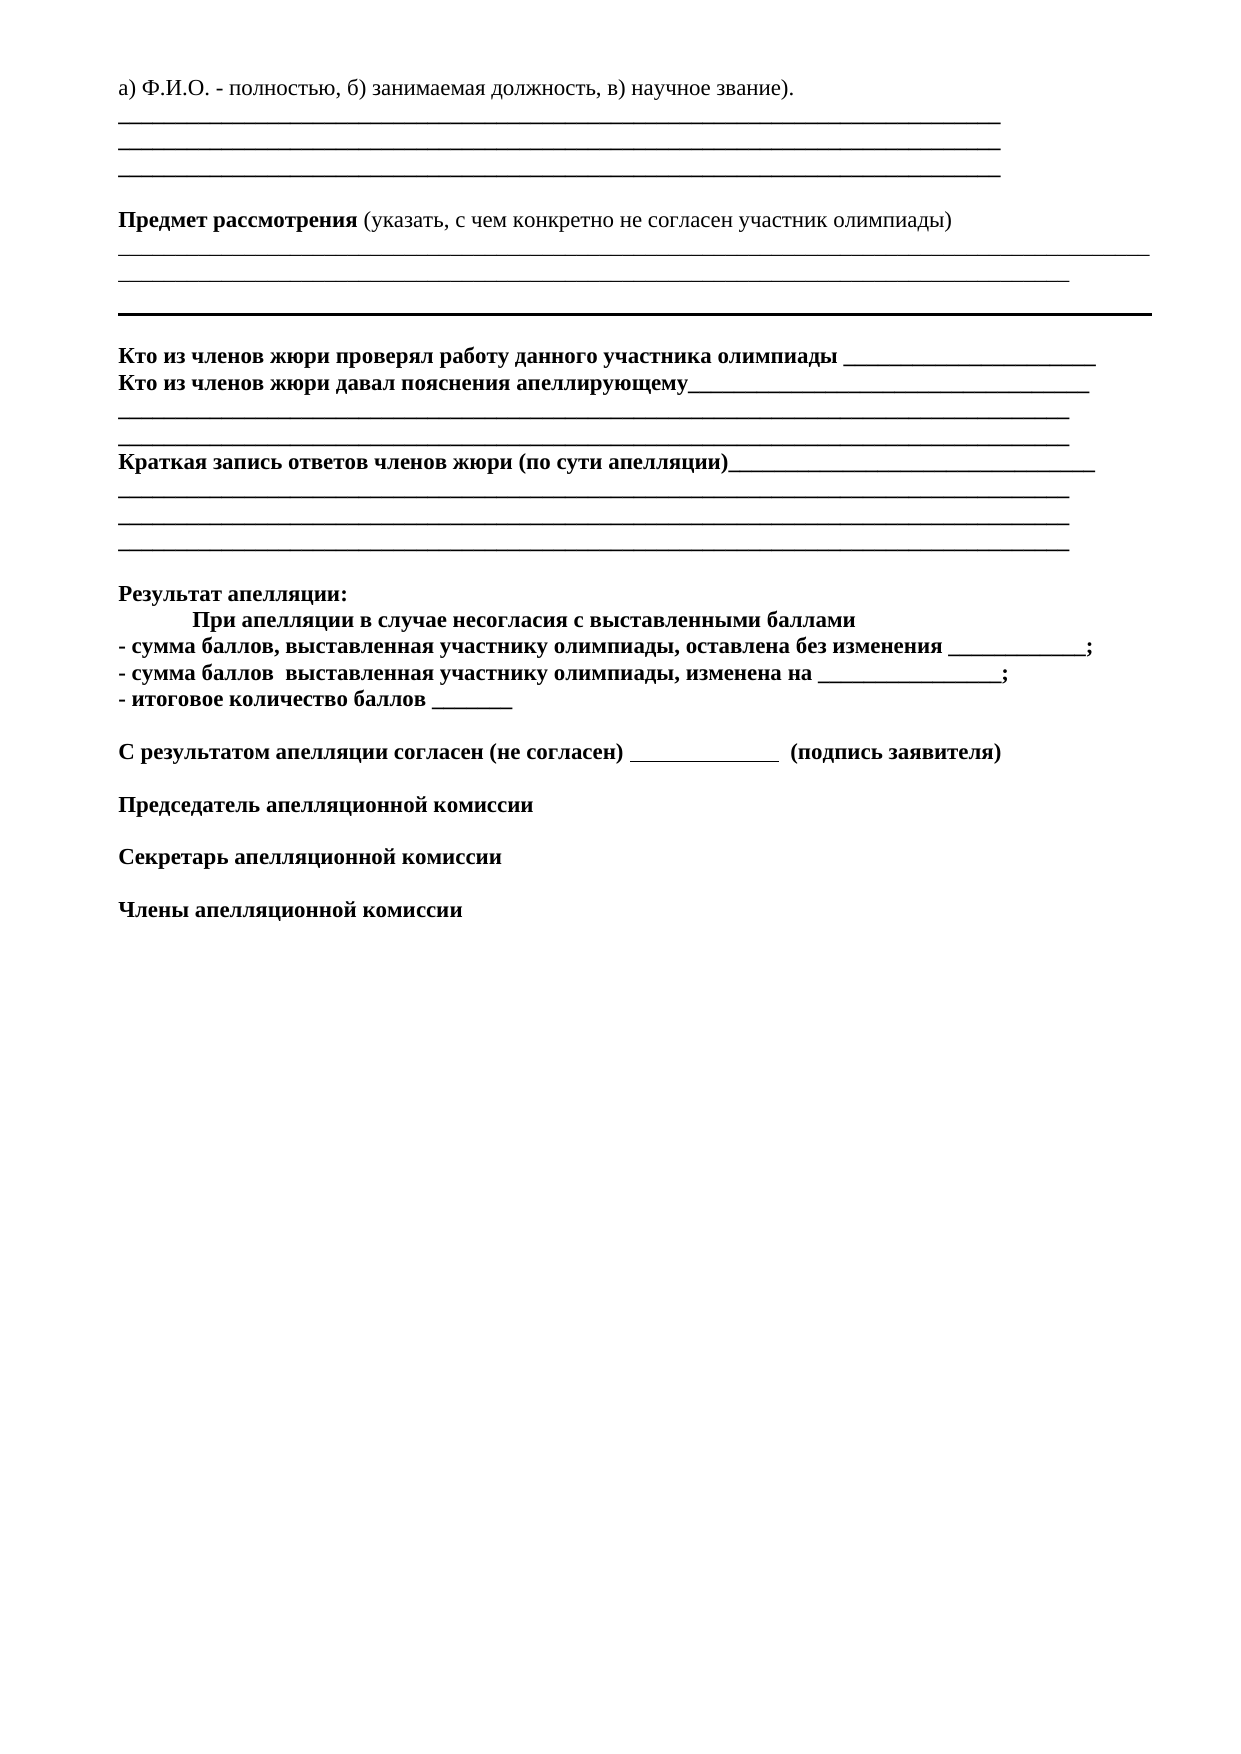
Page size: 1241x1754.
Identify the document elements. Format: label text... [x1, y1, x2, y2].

text _____________________________________________________________________________________________________________________________________________________________________________ [118, 232, 1152, 285]
text Кто из членов жюри давал пояснения апеллирующему___________________________________ [118, 369, 1152, 395]
text а) Ф.И.О. - полностью, б) занимаемая должность, в) научное звание). [118, 74, 1152, 100]
text Кто из членов жюри проверял работу данного участника олимпиады ______________________ [118, 343, 1152, 369]
text - итоговое количество баллов _______ [118, 685, 1152, 712]
text _____________________________________________________________________________ [118, 153, 1152, 179]
text ___________________________________________________________________________________ [118, 501, 1152, 527]
text Результат апелляции: [118, 580, 1152, 606]
text _____________________________________________________________________________ [118, 127, 1152, 153]
text Председатель апелляционной комиссии [118, 791, 1152, 817]
text ___________________________________________________________________________________ [118, 395, 1152, 422]
text Члены апелляционной комиссии [118, 896, 1152, 922]
text Секретарь апелляционной комиссии [118, 843, 1152, 870]
text - сумма баллов выставленная участнику олимпиады, изменена на ________________; [118, 659, 1152, 685]
text Краткая запись ответов членов жюри (по сути апелляции)________________________________ [118, 448, 1152, 474]
text Предмет рассмотрения (указать, с чем конкретно не согласен участник олимпиады) [118, 206, 1152, 232]
text ___________________________________________________________________________________ [118, 474, 1152, 501]
text - сумма баллов, выставленная участнику олимпиады, оставлена без изменения ____________; [118, 632, 1152, 659]
text ___________________________________________________________________________________ [118, 422, 1152, 448]
text С результатом апелляции согласен (не согласен) (подпись заявителя) [118, 738, 1152, 764]
text _____________________________________________________________________________ [118, 100, 1152, 127]
text ___________________________________________________________________________________ [118, 527, 1152, 553]
text При апелляции в случае несогласия с выставленными баллами [118, 606, 1152, 632]
